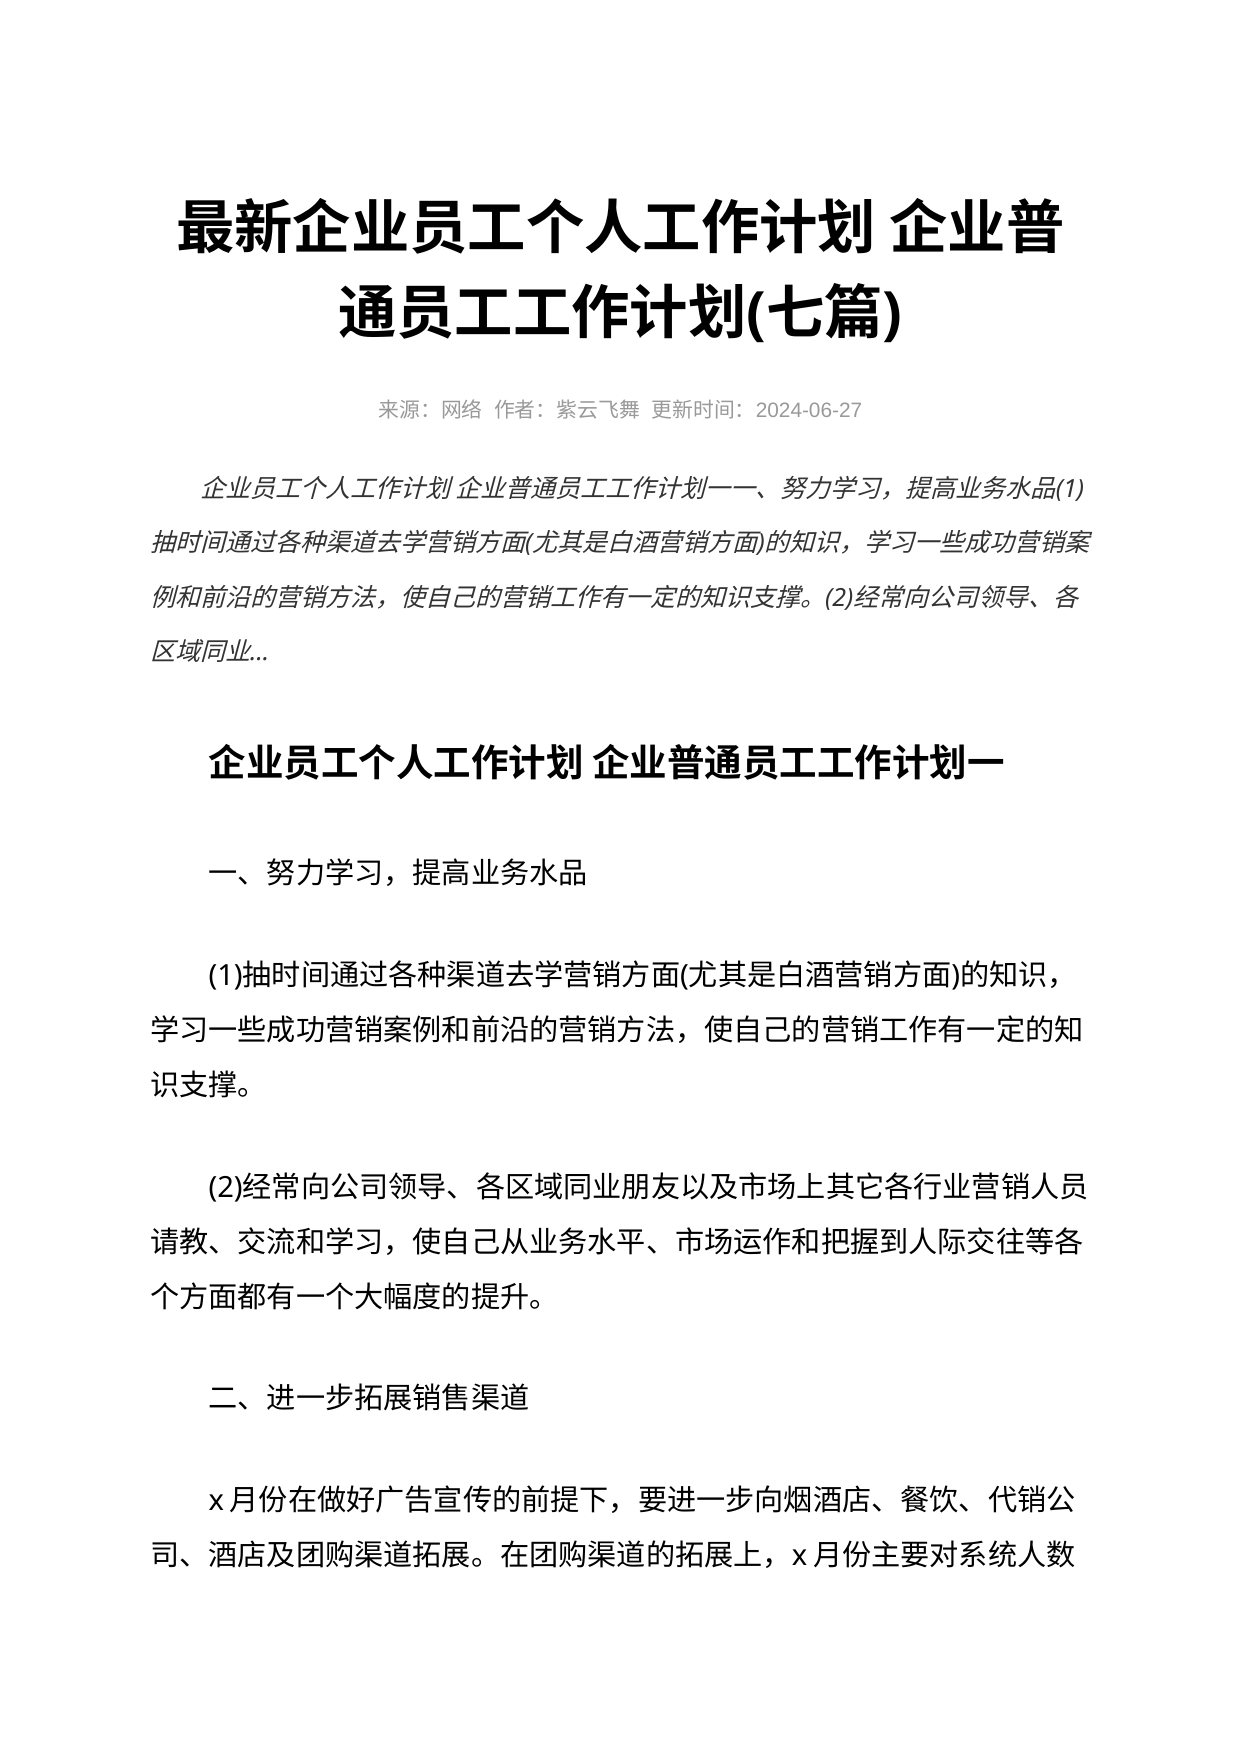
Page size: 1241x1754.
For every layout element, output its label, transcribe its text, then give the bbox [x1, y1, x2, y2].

text (1)抽时间通过各种渠道去学营销方面(尤其是白酒营销方面)的知识，学习一些成功营销案例和前沿的营销方法，使自己的营销工作有一定的知识支撑。 [150, 952, 1090, 1104]
text (2)经常向公司领导、各区域同业朋友以及市场上其它各行业营销人员请教、交流和学习，使自己从业务水平、市场运作和把握到人际交往等各个方面都有一个大幅度的提升。 [150, 1163, 1090, 1316]
text 来源：网络 作者：紫云飞舞 更新时间：2024-06-27 [150, 397, 1090, 421]
subtitle 最新企业员工个人工作计划 企业普通员工工作计划(七篇) [150, 181, 1090, 351]
text 二、进一步拓展销售渠道 [150, 1375, 1090, 1417]
text 企业员工个人工作计划 企业普通员工工作计划一 [150, 733, 1090, 787]
text 企业员工个人工作计划 企业普通员工工作计划一一、努力学习，提高业务水品(1)抽时间通过各种渠道去学营销方面(尤其是白酒营销方面)的知识，学习一些成功营销案例和前沿的营销方法，使自己的营销工作有一定的知识支撑。(2)经常向公司领导、各区域同业... [150, 468, 1090, 668]
text 一、努力学习，提高业务水品 [150, 850, 1090, 892]
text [150, 1477, 1090, 1574]
